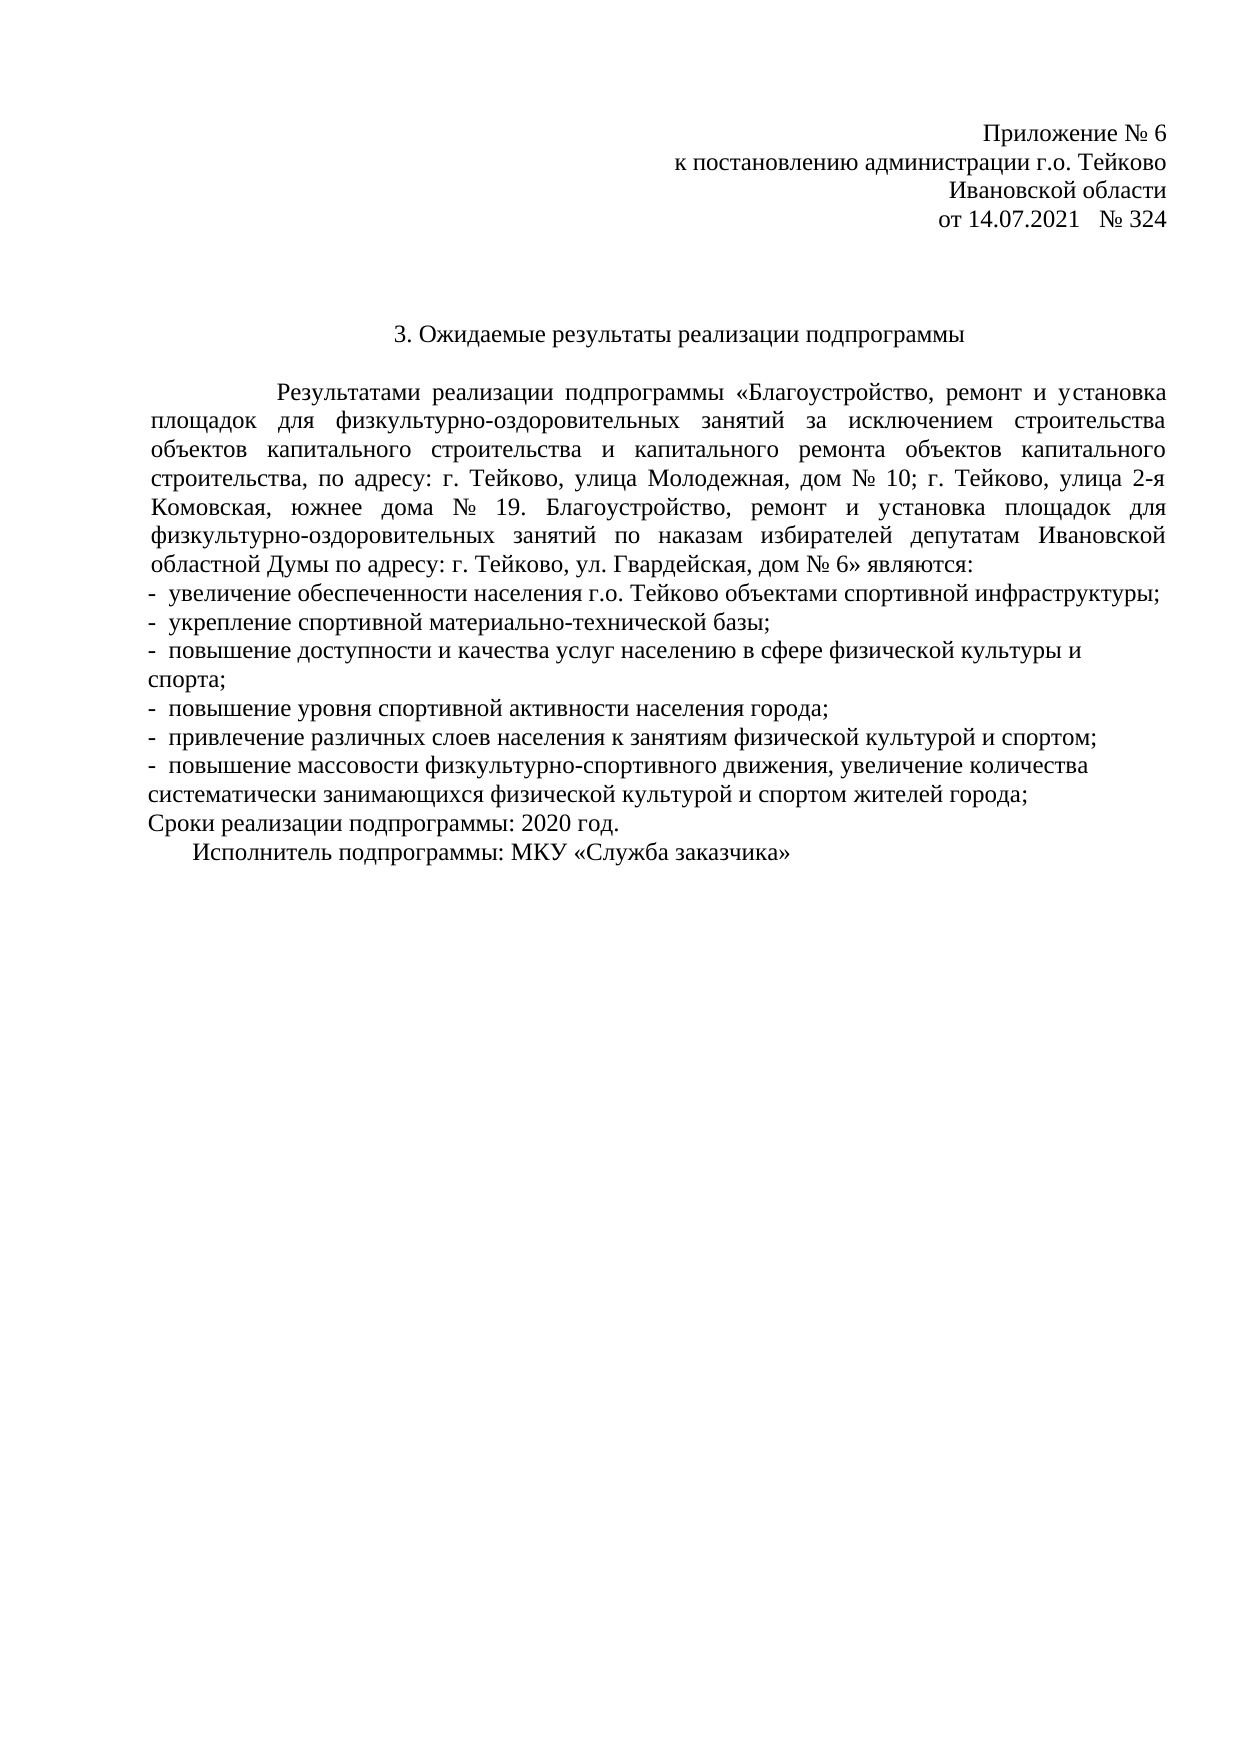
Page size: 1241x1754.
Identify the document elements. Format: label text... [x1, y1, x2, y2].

text 3. Ожидаемые результаты реализации подпрограммы [148, 319, 1167, 348]
text Приложение № 6 [148, 118, 1167, 147]
text Ивановской области [148, 176, 1167, 204]
text от 14.07.2021 № 324 [148, 204, 1167, 233]
text - повышение уровня спортивной активности населения города; - привлечение различных слоев населения к занятиям физической культурой и спортом; - повышение массовости физкультурно-спортивного движения, увеличение количества систематически занимающихся физической культурой и спортом жителей города; Сроки реализации подпрограммы: 2020 год. [148, 693, 1167, 837]
text Исполнитель подпрограммы: МКУ «Служба заказчика» [148, 837, 1167, 866]
text - увеличение обеспеченности населения г.о. Тейково объектами спортивной инфраструктуры; [148, 578, 1167, 607]
text - укрепление спортивной материально-технической базы; - повышение доступности и качества услуг населению в сфере физической культуры и спорта; [148, 607, 1167, 693]
text к постановлению администрации г.о. Тейково [148, 147, 1167, 176]
text Результатами реализации подпрограммы «Благоустройство, ремонт и установка площадок для физкультурно-оздоровительных занятий за исключением строительства объектов капитального строительства и капитального ремонта объектов капитального строительства, по адресу: г. Тейково, улица Молодежная, дом № 10; г. Тейково, улица 2-я Комовская, южнее дома № 19. Благоустройство, ремонт и установка площадок для физкультурно-оздоровительных занятий по наказам избирателей депутатам Ивановской областной Думы по адресу: г. Тейково, ул. Гвардейская, дом № 6» являются: [151, 377, 1167, 578]
